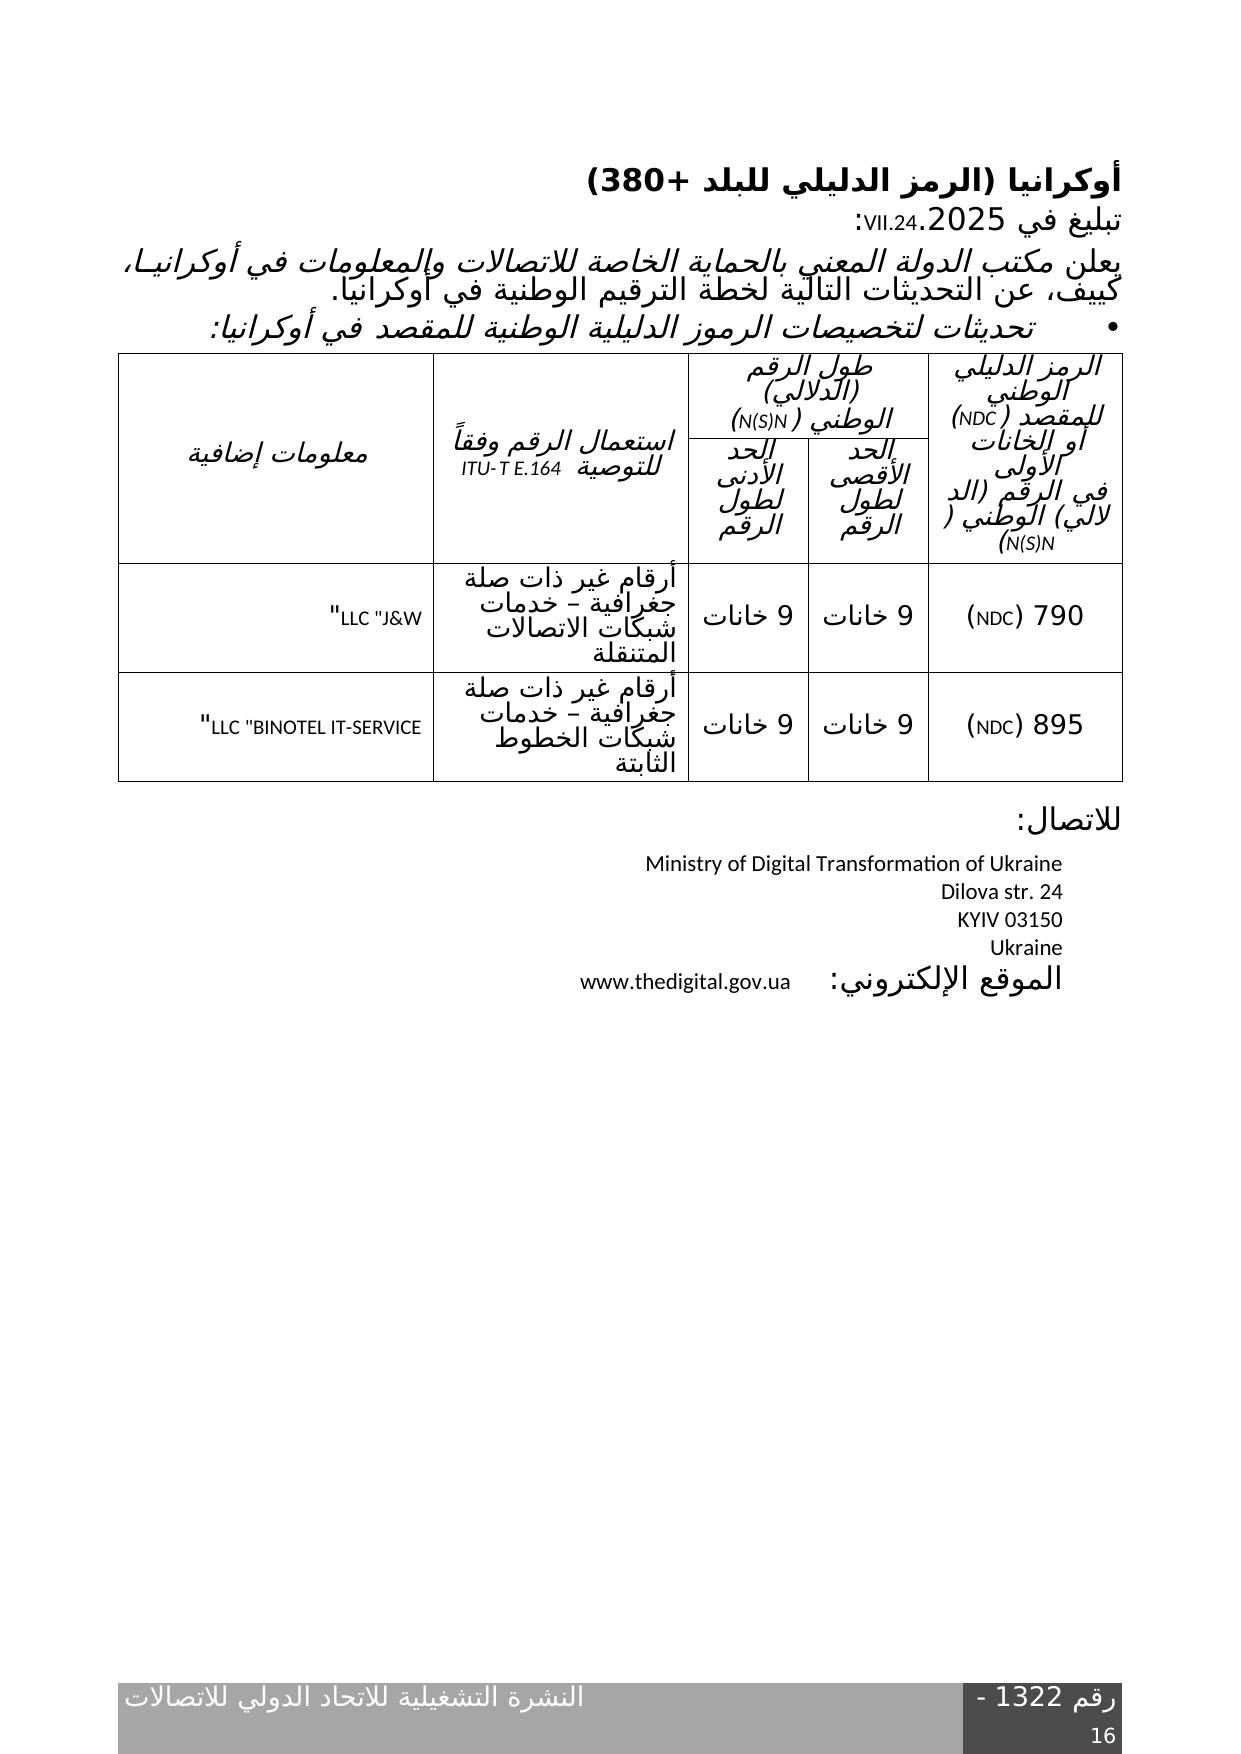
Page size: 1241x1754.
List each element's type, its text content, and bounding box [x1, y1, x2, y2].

table_cell LLC "BINOTEL IT-SERVICE" [119, 673, 433, 781]
table_cell أرقام غير ذات صلة جغرافية – خدمات شبكات الاتصالات المتنقلة [434, 564, 688, 672]
table_cell 895 (NDC) [929, 673, 1122, 781]
table_cell أرقام غير ذات صلة جغرافية – خدمات شبكات الخطوط الثابتة [434, 673, 688, 781]
text • تحديثات لتخصيصات الرموز الدليلية الوطنية للمقصد في أوكرانيا: [547, 316, 760, 345]
table_cell 9 خانات [689, 564, 808, 672]
text • تحديثات لتخصيصات الرموز الدليلية الوطنية للمقصد في أوكرانيا: [258, 316, 567, 345]
text • تحديثات لتخصيصات الرموز الدليلية الوطنية للمقصد في أوكرانيا: [737, 316, 1122, 345]
text تبليغ في 2025.VII.24: [1072, 208, 1122, 237]
table_header طول الرقم (الدلالي) الوطني (N(S)N) [689, 354, 928, 437]
table_cell 9 خانات [809, 673, 928, 781]
table_cell 9 خانات [689, 673, 808, 781]
text أوكرانيا (الرمز الدليلي للبلد +380) [950, 168, 1087, 197]
table_cell LLC "J&W" [119, 564, 433, 672]
text أوكرانيا (الرمز الدليلي للبلد +380) [118, 168, 963, 197]
table_cell 790 (NDC) [929, 564, 1122, 672]
table_header استعمال الرقم وفقاً للتوصية ITU-T E.164 [434, 354, 688, 562]
text يعلن مكتب الدولة المعني بالحماية الخاصة للاتصالات والمعلومات في أوكرانيا، كييف، عن التحديثات التالية لخطة الترقيم الوطنية في أوكرانيا. [118, 249, 1122, 307]
text • تحديثات لتخصيصات الرموز الدليلية الوطنية للمقصد في أوكرانيا: [118, 316, 286, 345]
table_cell الحد الأدنى لطول الرقم [689, 439, 808, 562]
table_cell 9 خانات [809, 564, 928, 672]
text للاتصال: [118, 807, 1122, 836]
text تبليغ في 2025.VII.24: [118, 208, 1097, 237]
table_header الرمز الدليلي الوطني للمقصد (NDC) أو الخانات الأولى في الرقم (الدلالي) الوطني (N(S)N) [929, 354, 1122, 562]
table_header معلومات إضافية [119, 354, 433, 562]
text الموقع الإلكتروني: www.thedigital.gov.ua [118, 961, 1063, 996]
table_cell الحد الأقصى لطول الرقم [809, 439, 928, 562]
text Ministry of Digital Transformation of Ukraine Dilova str. 24 03150 KYIV Ukraine [118, 849, 1063, 961]
